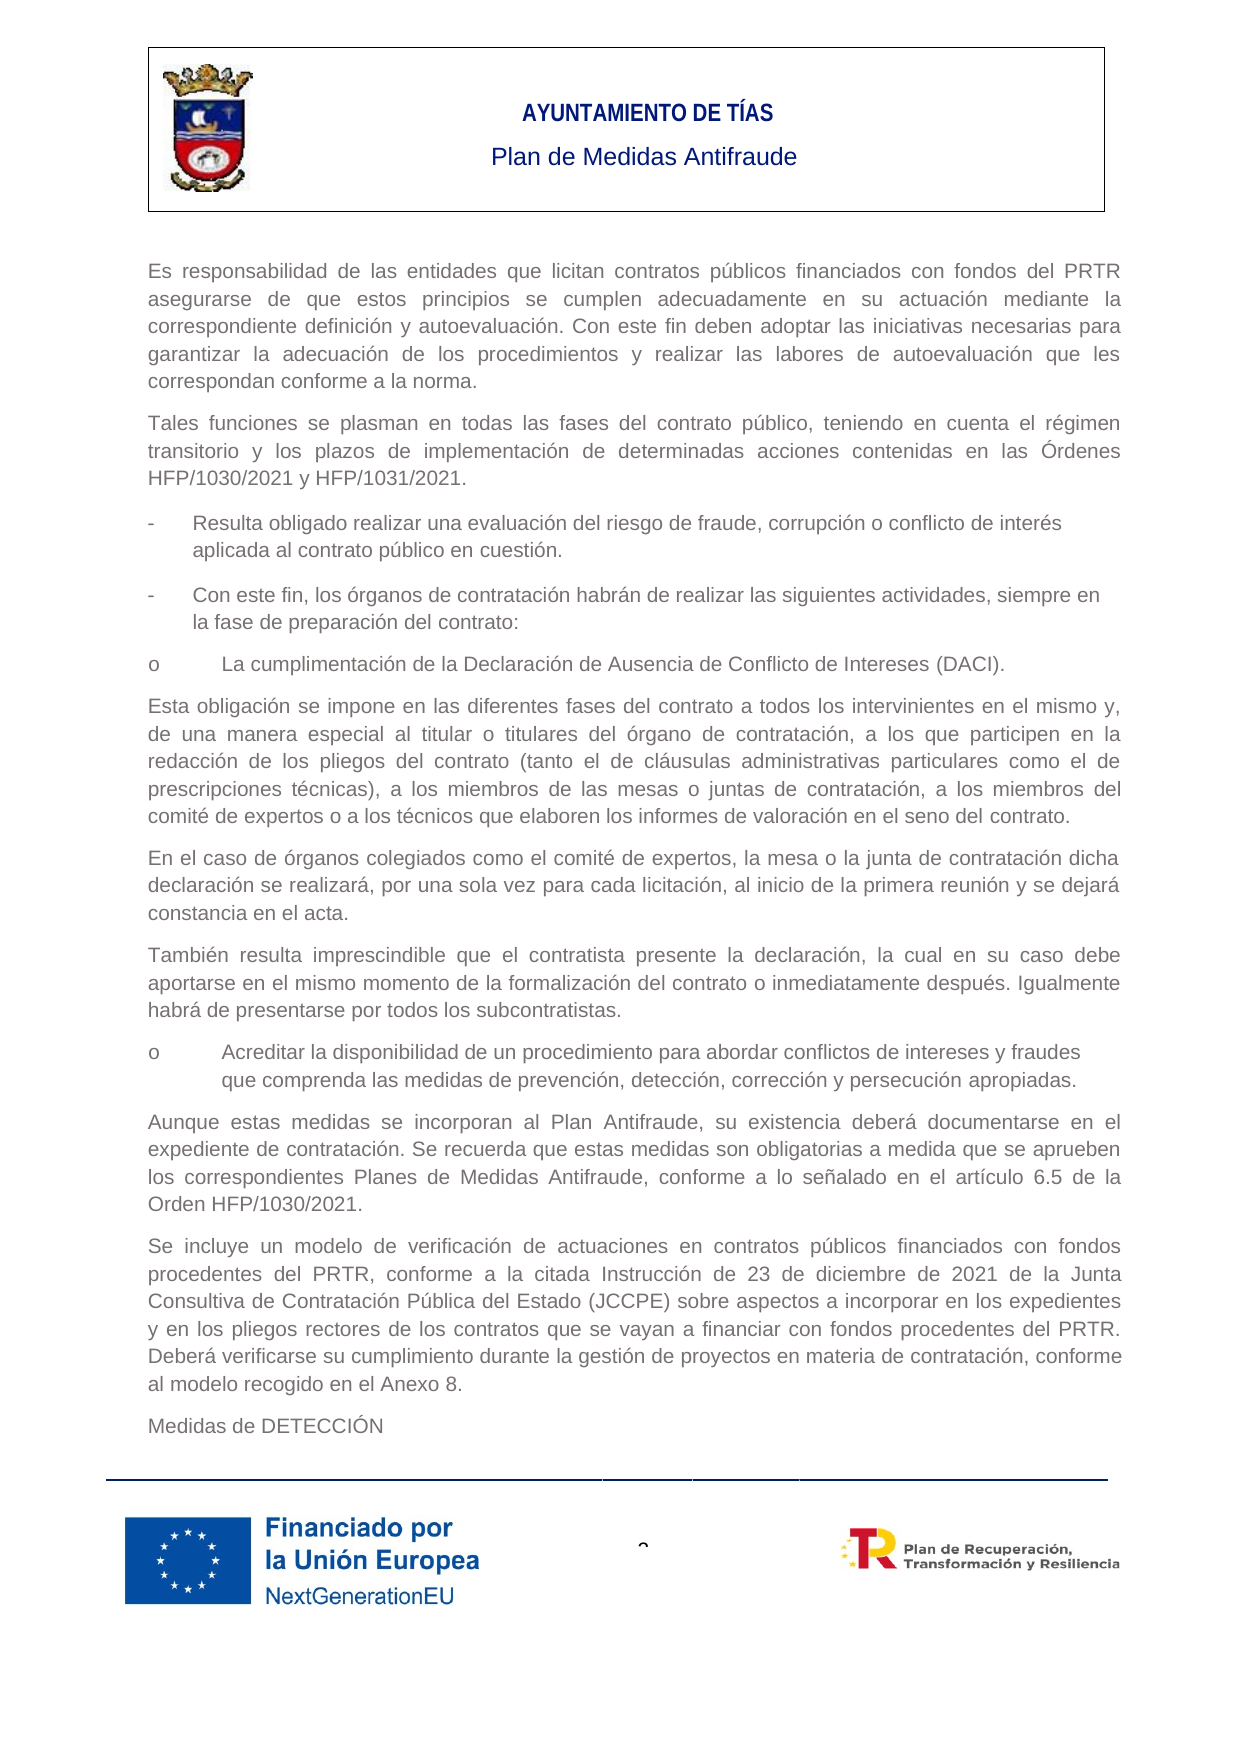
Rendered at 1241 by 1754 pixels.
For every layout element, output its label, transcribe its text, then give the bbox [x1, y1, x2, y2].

list Con este fin, los órganos de contratación habrán de realizar las siguientes actividades, siempre en la fase de preparación del contrato: [148, 580, 1122, 633]
text Tales funciones se plasman en todas las fases del contrato público, teniendo en cuenta el régimen transitorio y los plazos de implementación de determinadas acciones contenidas en las Órdenes HFP/1030/2021 y HFP/1031/2021. [148, 411, 1122, 490]
text Esta obligación se impone en las diferentes fases del contrato a todos los intervinientes en el mismo y, de una manera especial al titular o titulares del órgano de contratación, a los que participen en la redacción de los pliegos del contrato (tanto el de cláusulas administrativas particulares como el de prescripciones técnicas), a los miembros de las mesas o juntas de contratación, a los miembros del comité de expertos o a los técnicos que elaboren los informes de valoración en el seno del contrato. [148, 694, 1122, 828]
text En el caso de órganos colegiados como el comité de expertos, la mesa o la junta de contratación dicha declaración se realizará, por una sola vez para cada licitación, al inicio de la primera reunión y se dejará constancia en el acta. [148, 846, 1121, 925]
picture [840, 1528, 1120, 1571]
text Medidas de DETECCIÓN [148, 1414, 1221, 1438]
text También resulta imprescindible que el contratista presente la declaración, la cual en su caso debe aportarse en el mismo momento de la formalización del contrato o inmediatamente después. Igualmente habrá de presentarse por todos los subcontratistas. [148, 943, 1122, 1022]
picture [124, 1515, 480, 1606]
list Acreditar la disponibilidad de un procedimiento para abordar conflictos de intereses y fraudes que comprenda las medidas de prevención, detección, corrección y persecución apropiadas. [148, 1040, 1122, 1092]
list La cumplimentación de la Declaración de Ausencia de Conflicto de Intereses (DACI). [148, 652, 1221, 678]
list Resulta obligado realizar una evaluación del riesgo de fraude, corrupción o conflicto de interés aplicada al contrato público en cuestión. [148, 508, 1121, 562]
text Se incluye un modelo de verificación de actuaciones en contratos públicos financiados con fondos procedentes del PRTR, conforme a la citada Instrucción de 23 de diciembre de 2021 de la Junta Consultiva de Contratación Pública del Estado (JCCPE) sobre aspectos a incorporar en los expedientes y en los pliegos rectores de los contratos que se vayan a financiar con fondos procedentes del PRTR. Deberá verificarse su cumplimiento durante la gestión de proyectos en materia de contratación, conforme al modelo recogido en el Anexo 8. [148, 1234, 1122, 1396]
text Es responsabilidad de las entidades que licitan contratos públicos financiados con fondos del PRTR asegurarse de que estos principios se cumplen adecuadamente en su actuación mediante la correspondiente definición y autoevaluación. Con este fin deben adoptar las iniciativas necesarias para garantizar la adecuación de los procedimientos y realizar las labores de autoevaluación que les correspondan conforme a la norma. [148, 259, 1122, 393]
text Aunque estas medidas se incorporan al Plan Antifraude, su existencia deberá documentarse en el expediente de contratación. Se recuerda que estas medidas son obligatorias a medida que se aprueben los correspondientes Planes de Medidas Antifraude, conforme a lo señalado en el artículo 6.5 de la Orden HFP/1030/2021. [148, 1110, 1122, 1216]
picture [163, 64, 253, 192]
